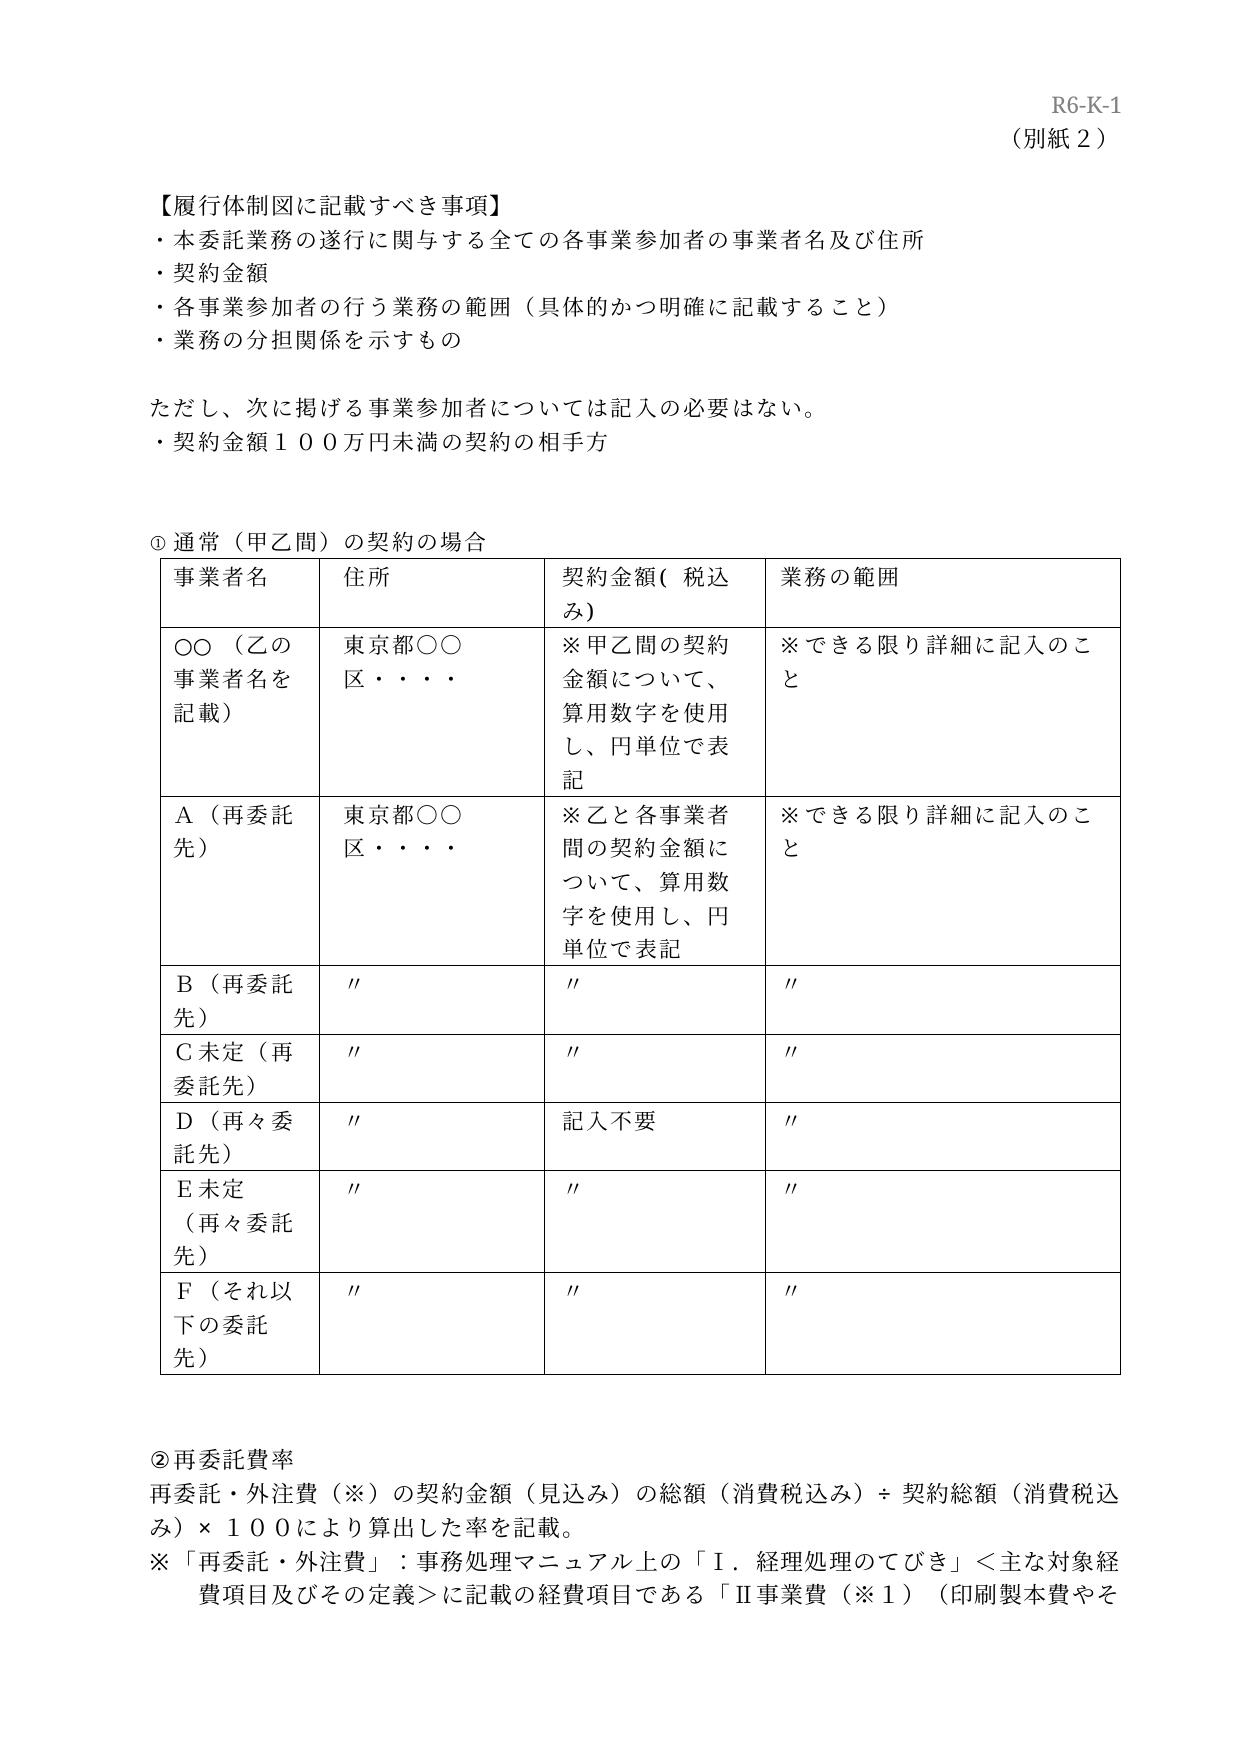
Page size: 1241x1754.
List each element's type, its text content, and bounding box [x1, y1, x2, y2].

table_cell ○○（乙の事業者名を記載） [161, 628, 319, 796]
table_header 住所 [320, 559, 544, 627]
table_cell ※できる限り詳細に記入のこと [766, 797, 1120, 965]
table_cell 〃 [320, 1103, 544, 1170]
table_cell 〃 [320, 1171, 544, 1272]
table_cell 〃 [545, 966, 765, 1033]
table_cell Ｃ未定（再委託先） [161, 1035, 319, 1102]
table_header 業務の範囲 [766, 559, 1120, 627]
table_cell 〃 [766, 1273, 1120, 1374]
table_cell 〃 [766, 1171, 1120, 1272]
table_cell Ａ（再委託先） [161, 797, 319, 965]
table_cell 東京都○○区・・・・ [320, 628, 544, 796]
text （別紙２） [149, 121, 1120, 154]
text ・契約金額１００万円未満の契約の相手方 [149, 424, 1120, 457]
text ・本委託業務の遂行に関与する全ての各事業参加者の事業者名及び住所 [149, 222, 1120, 255]
table_cell Ｅ未定（再々委託先） [161, 1171, 319, 1272]
text ただし、次に掲げる事業参加者については記入の必要はない。 [149, 390, 1120, 424]
table_cell 〃 [320, 966, 544, 1033]
table_cell 〃 [545, 1273, 765, 1374]
table_cell 〃 [320, 1273, 544, 1374]
table_cell Ｄ（再々委託先） [161, 1103, 319, 1170]
table_cell 〃 [545, 1171, 765, 1272]
text ・各事業参加者の行う業務の範囲（具体的かつ明確に記載すること） [149, 289, 1120, 323]
table_cell Ｆ（それ以下の委託先） [161, 1273, 319, 1374]
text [149, 1543, 1120, 1611]
table_cell ※甲乙間の契約金額について、算用数字を使用し、円単位で表記 [545, 628, 765, 796]
text ・契約金額 [149, 255, 1120, 289]
table_cell ※乙と各事業者間の契約金額について、算用数字を使用し、円単位で表記 [545, 797, 765, 965]
text 再委託・外注費（※）の契約金額（見込み）の総額（消費税込み）÷契約総額（消費税込み）×１００により算出した率を記載。 [149, 1476, 1120, 1543]
table_cell 〃 [766, 966, 1120, 1033]
table_cell 東京都○○区・・・・ [320, 797, 544, 965]
table_header 契約金額(税込み) [545, 559, 765, 627]
table_cell Ｂ（再委託先） [161, 966, 319, 1033]
text ①通常（甲乙間）の契約の場合 [149, 524, 1120, 558]
text ②再委託費率 [149, 1442, 1120, 1476]
table_cell 〃 [766, 1035, 1120, 1102]
table_cell 〃 [766, 1103, 1120, 1170]
table_cell 記入不要 [545, 1103, 765, 1170]
table_header 事業者名 [161, 559, 319, 627]
text ・業務の分担関係を示すもの [149, 323, 1120, 356]
table_cell 〃 [320, 1035, 544, 1102]
text 【履行体制図に記載すべき事項】 [149, 188, 1120, 222]
table_cell ※できる限り詳細に記入のこと [766, 628, 1120, 796]
table_cell 〃 [545, 1035, 765, 1102]
